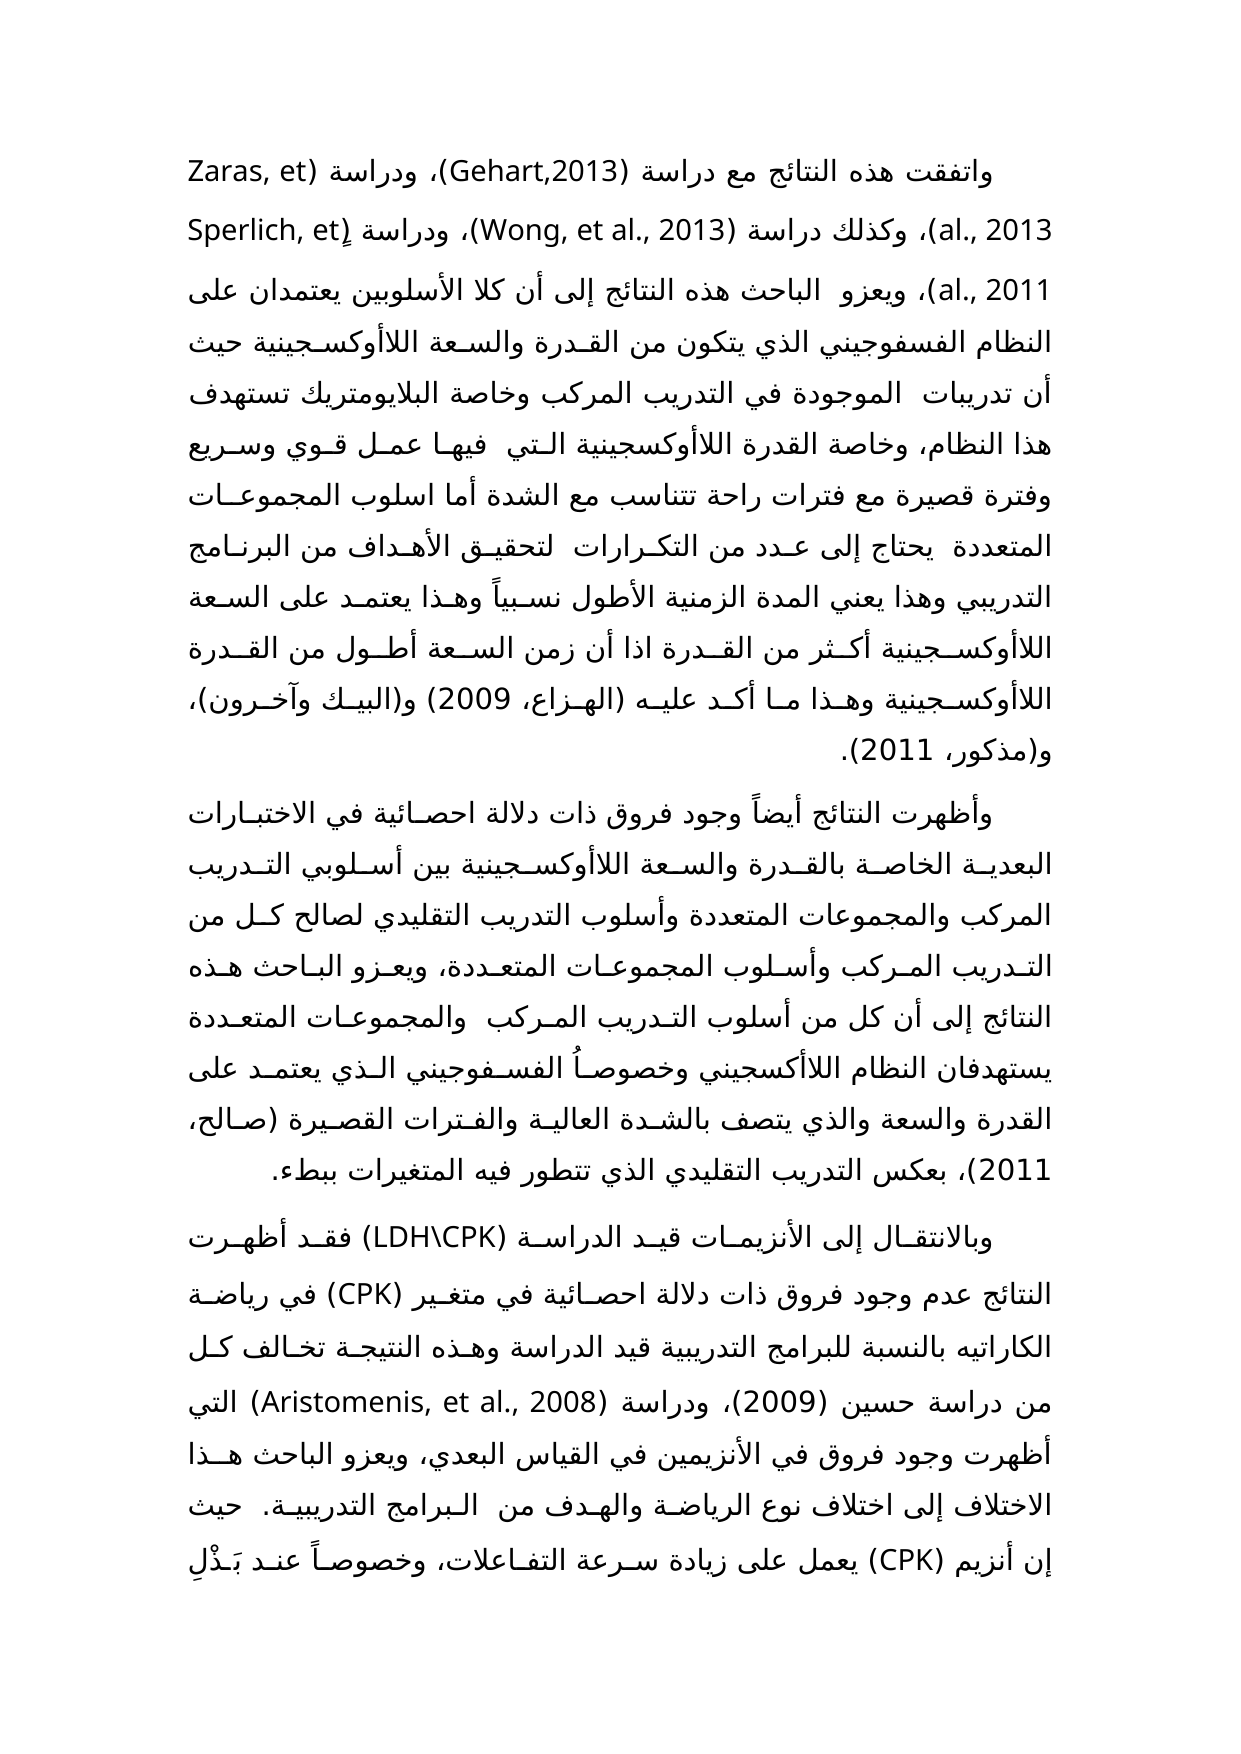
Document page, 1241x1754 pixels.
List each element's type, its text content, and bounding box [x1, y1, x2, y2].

text وأظهرت النتائج أيضاً وجود فروق ذات دلالة احصائية في الاختبارات البعدية الخاصة بالقدرة والسعة اللاأوكسجينية بين أسلوبي التدريب المركب والمجموعات المتعددة وأسلوب التدريب التقليدي لصالح كل من التدريب المركب وأسلوب المجموعات المتعددة، ويعزو الباحث هذه النتائج إلى أن كل من أسلوب التدريب المركب والمجموعات المتعددة يستهدفان النظام اللاأكسجيني وخصوصاُ الفسفوجيني الذي يعتمد على القدرة والسعة والذي يتصف بالشدة العالية والفترات القصيرة (صالح، 2011)، بعكس التدريب التقليدي الذي تتطور فيه المتغيرات ببطء. [187, 797, 1053, 1187]
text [187, 1217, 1053, 1579]
text واتفقت هذه النتائج مع دراسة (Gehart,2013)، ودراسة (Zaras, et al., 2013)، وكذلك دراسة (Wong, et al., 2013)، ودراسة (ٍSperlich, et al., 2011)، ويعزو الباحث هذه النتائج إلى أن كلا الأسلوبين يعتمدان على النظام الفسفوجيني الذي يتكون من القدرة والسعة اللاأوكسجينية حيث أن تدريبات الموجودة في التدريب المركب وخاصة البلايومتريك تستهدف هذا النظام، وخاصة القدرة اللاأوكسجينية التي فيها عمل قوي وسريع وفترة قصيرة مع فترات راحة تتناسب مع الشدة أما اسلوب المجموعات المتعددة يحتاج إلى عدد من التكرارات لتحقيق الأهداف من البرنامج التدريبي وهذا يعني المدة الزمنية الأطول نسبياً وهذا يعتمد على السعة اللاأوكسجينية أكثر من القدرة اذا أن زمن السعة أطول من القدرة اللاأوكسجينية وهذا ما أكد عليه (الهزاع، 2009) و(البيك وآخرون)، و(مذكور، 2011). [187, 150, 1053, 767]
